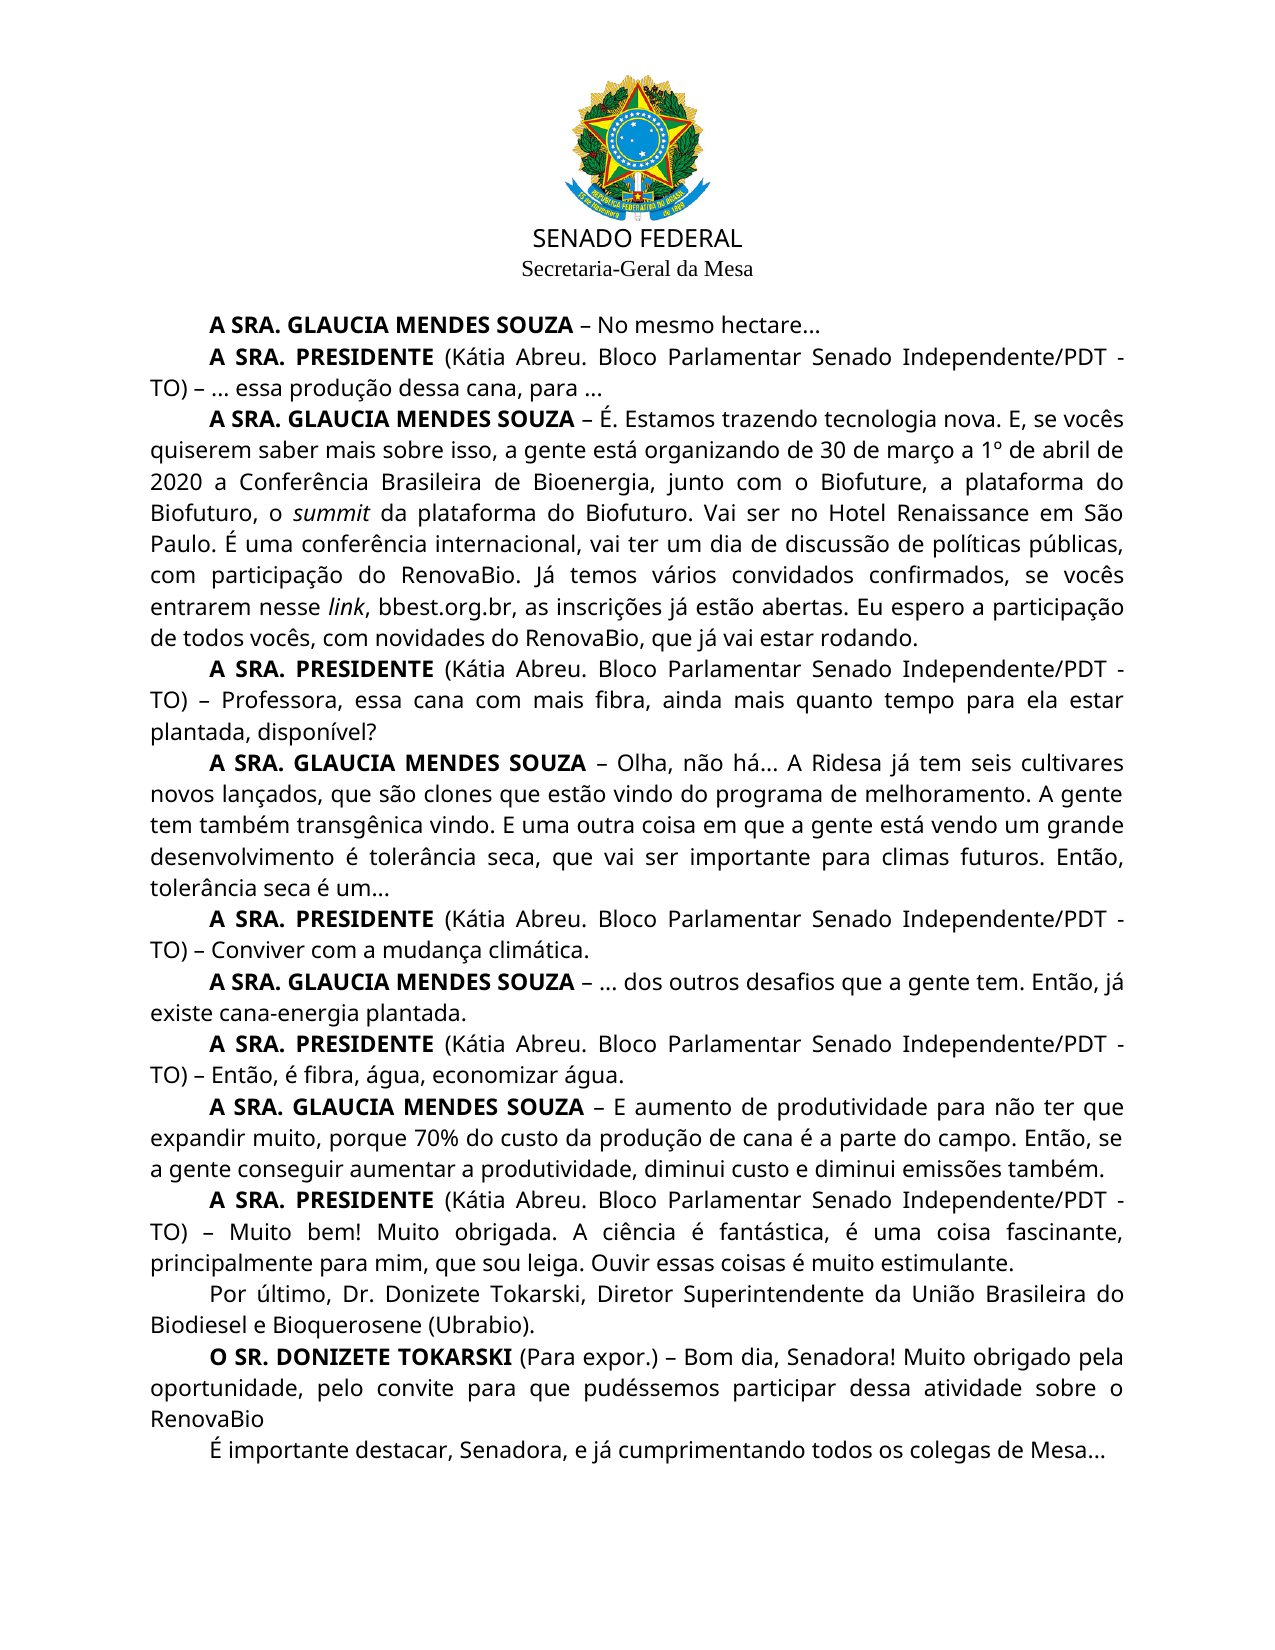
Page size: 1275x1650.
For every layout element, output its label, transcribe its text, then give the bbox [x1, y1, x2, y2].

text A SRA. PRESIDENTE (Kátia Abreu. Bloco Parlamentar Senado Independente/PDT - TO) – Então, é fibra, água, economizar água. [150, 1028, 1125, 1091]
text A SRA. PRESIDENTE (Kátia Abreu. Bloco Parlamentar Senado Independente/PDT - TO) – Professora, essa cana com mais fibra, ainda mais quanto tempo para ela estar plantada, disponível? [150, 653, 1125, 747]
text A SRA. GLAUCIA MENDES SOUZA – No mesmo hectare... [150, 309, 1125, 341]
text A SRA. PRESIDENTE (Kátia Abreu. Bloco Parlamentar Senado Independente/PDT - TO) – Muito bem! Muito obrigada. A ciência é fantástica, é uma coisa fascinante, principalmente para mim, que sou leiga. Ouvir essas coisas é muito estimulante. [150, 1184, 1125, 1278]
text A SRA. GLAUCIA MENDES SOUZA – E aumento de produtividade para não ter que expandir muito, porque 70% do custo da produção de cana é a parte do campo. Então, se a gente conseguir aumentar a produtividade, diminui custo e diminui emissões também. [150, 1091, 1125, 1184]
text A SRA. GLAUCIA MENDES SOUZA – ... dos outros desafios que a gente tem. Então, já existe cana-energia plantada. [150, 966, 1125, 1028]
picture [564, 75, 711, 221]
text É importante destacar, Senadora, e já cumprimentando todos os colegas de Mesa... [150, 1434, 1125, 1466]
text A SRA. PRESIDENTE (Kátia Abreu. Bloco Parlamentar Senado Independente/PDT - TO) – Conviver com a mudança climática. [150, 903, 1125, 966]
text Por último, Dr. Donizete Tokarski, Diretor Superintendente da União Brasileira do Biodiesel e Bioquerosene (Ubrabio). [150, 1278, 1125, 1341]
text A SRA. GLAUCIA MENDES SOUZA – É. Estamos trazendo tecnologia nova. E, se vocês quiserem saber mais sobre isso, a gente está organizando de 30 de março a 1º de abril de 2020 a Conferência Brasileira de Bioenergia, junto com o Biofuture, a plataforma do Biofuturo, o summit da plataforma do Biofuturo. Vai ser no Hotel Renaissance em São Paulo. É uma conferência internacional, vai ter um dia de discussão de políticas públicas, com participação do RenovaBio. Já temos vários convidados confirmados, se vocês entrarem nesse link, bbest.org.br, as inscrições já estão abertas. Eu espero a participação de todos vocês, com novidades do RenovaBio, que já vai estar rodando. [150, 403, 1125, 653]
text O SR. DONIZETE TOKARSKI (Para expor.) – Bom dia, Senadora! Muito obrigado pela oportunidade, pelo convite para que pudéssemos participar dessa atividade sobre o RenovaBio [150, 1341, 1125, 1434]
text A SRA. GLAUCIA MENDES SOUZA – Olha, não há... A Ridesa já tem seis cultivares novos lançados, que são clones que estão vindo do programa de melhoramento. A gente tem também transgênica vindo. E uma outra coisa em que a gente está vendo um grande desenvolvimento é tolerância seca, que vai ser importante para climas futuros. Então, tolerância seca é um... [150, 747, 1125, 903]
text A SRA. PRESIDENTE (Kátia Abreu. Bloco Parlamentar Senado Independente/PDT - TO) – ... essa produção dessa cana, para ... [150, 341, 1125, 403]
